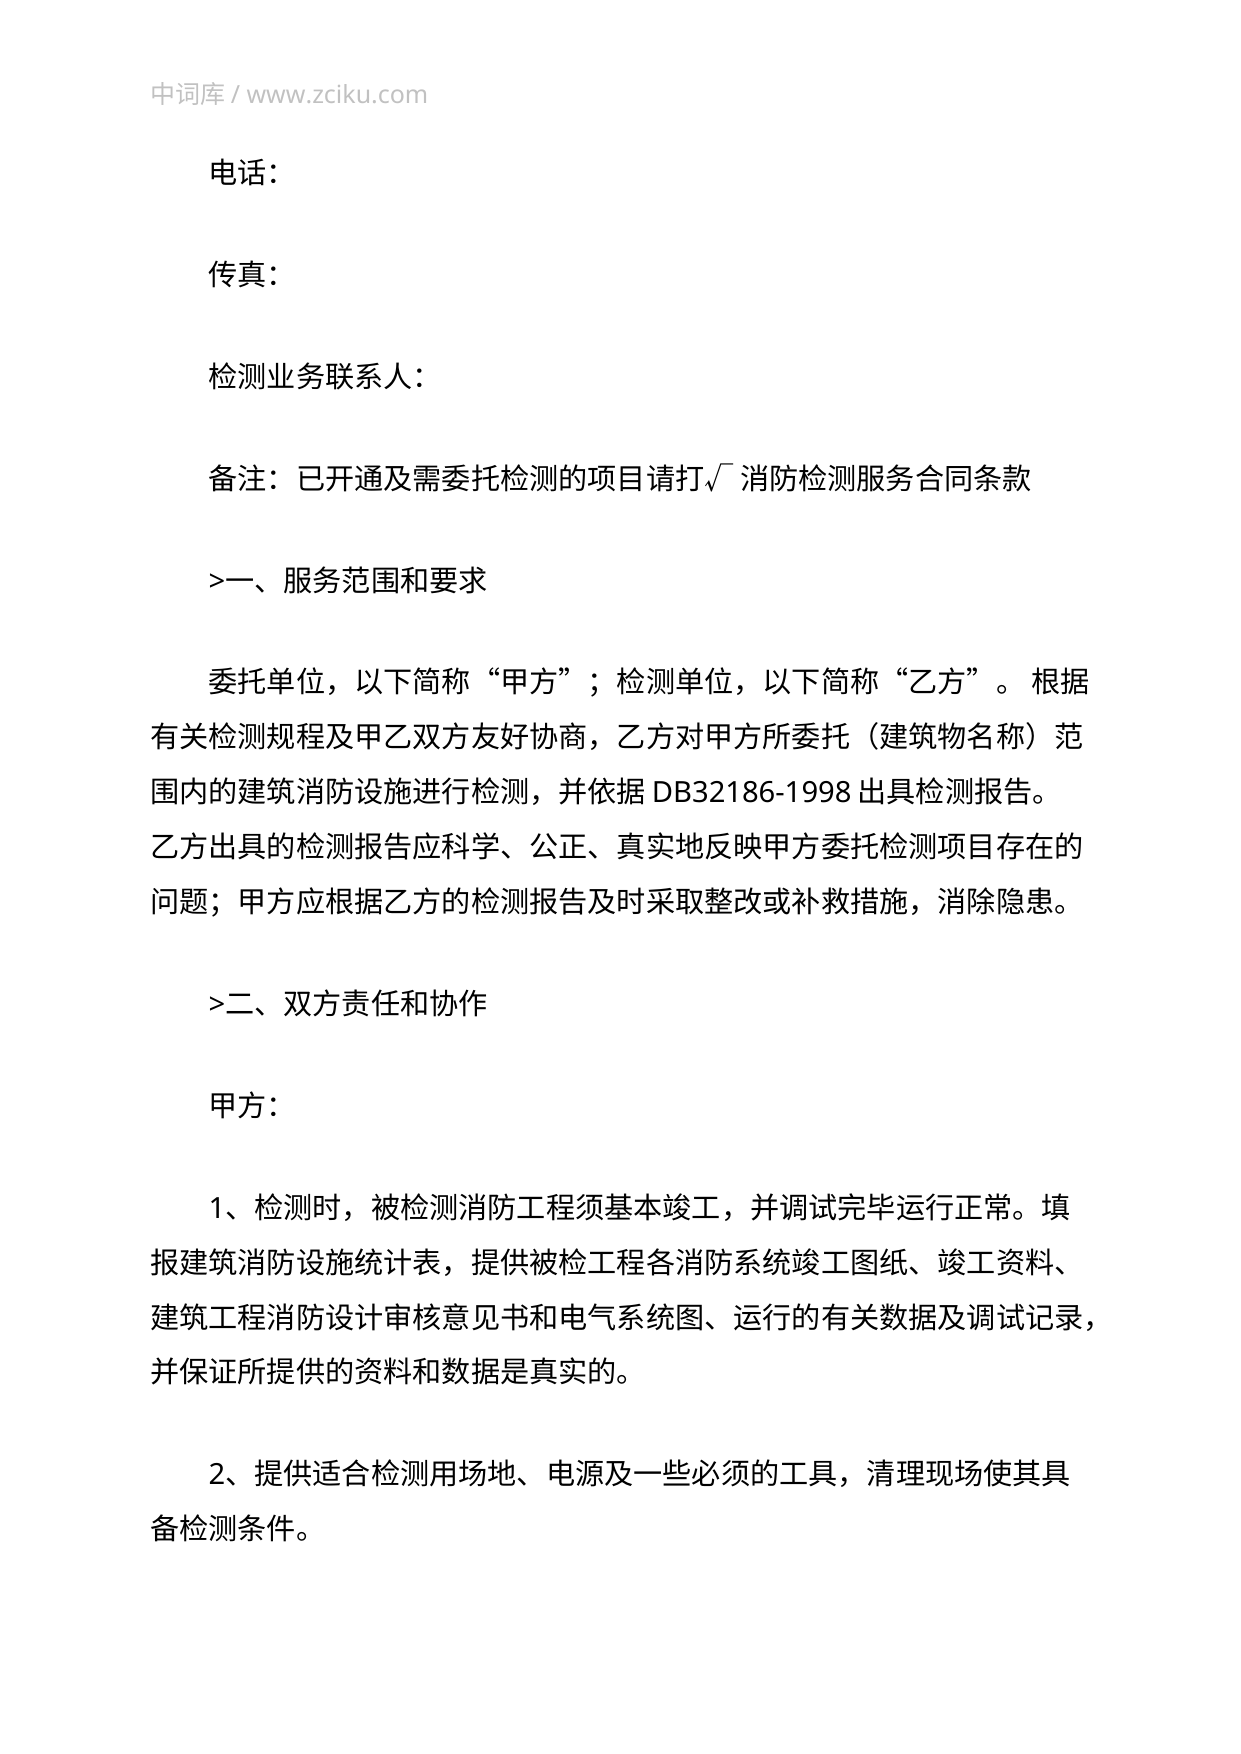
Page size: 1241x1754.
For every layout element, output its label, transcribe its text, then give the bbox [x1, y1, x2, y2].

text 传真： [150, 252, 1090, 294]
text 2、提供适合检测用场地、电源及一些必须的工具，清理现场使其具备检测条件。 [150, 1451, 1090, 1548]
text >二、双方责任和协作 [150, 981, 1090, 1023]
text 甲方： [150, 1082, 1090, 1125]
text 备注：已开通及需委托检测的项目请打√ 消防检测服务合同条款 [150, 455, 1090, 498]
text >一、服务范围和要求 [150, 557, 1090, 599]
text 委托单位，以下简称“甲方”；检测单位，以下简称“乙方”。 根据有关检测规程及甲乙双方友好协商，乙方对甲方所委托（建筑物名称）范围内的建筑消防设施进行检测，并依据DB32186-1998出具检测报告。乙方出具的检测报告应科学、公正、真实地反映甲方委托检测项目存在的问题；甲方应根据乙方的检测报告及时采取整改或补救措施，消除隐患。 [150, 659, 1090, 921]
text 1、检测时，被检测消防工程须基本竣工，并调试完毕运行正常。填报建筑消防设施统计表，提供被检工程各消防系统竣工图纸、竣工资料、建筑工程消防设计审核意见书和电气系统图、运行的有关数据及调试记录，并保证所提供的资料和数据是真实的。 [150, 1184, 1090, 1391]
text 电话： [150, 150, 1090, 192]
text 检测业务联系人： [150, 353, 1090, 396]
